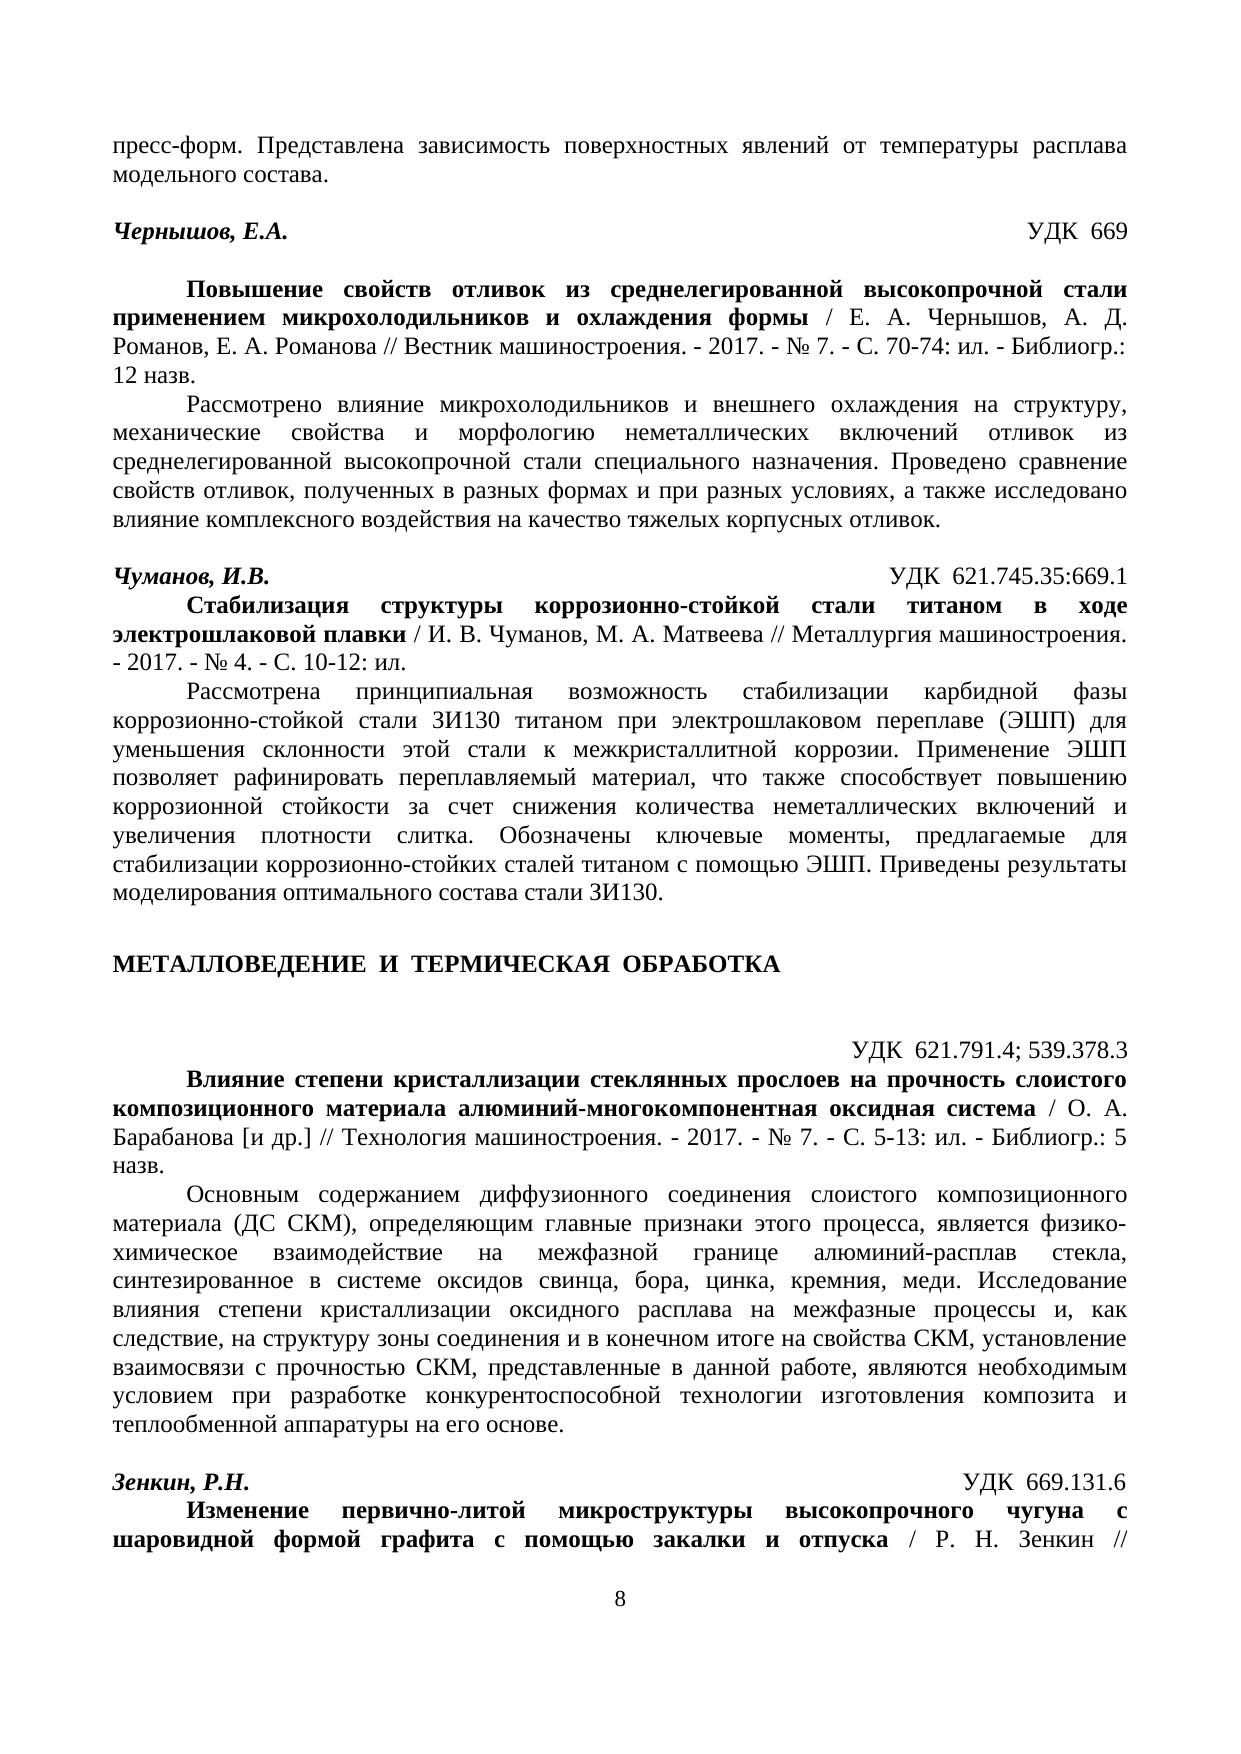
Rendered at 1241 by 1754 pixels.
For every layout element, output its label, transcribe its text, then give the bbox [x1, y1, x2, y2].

text Стабилизация структуры коррозионно-стойкой стали титаном в ходе электрошлаковой плавки / И. В. Чуманов, М. А. Матвеева // Металлургия машиностроения. - 2017. - № 4. - С. 10-12: ил. [112, 590, 1128, 676]
text Чернышов, Е.А. УДК 669 [112, 216, 1128, 274]
text МЕТАЛЛОВЕДЕНИЕ И ТЕРМИЧЕСКАЯ ОБРАБОТКА [112, 949, 1128, 978]
text УДК 621.791.4; 539.378.3 [777, 1036, 1128, 1064]
text Рассмотрено влияние микрохолодильников и внешнего охлаждения на структуру, механические свойства и морфологию неметаллических включений отливок из среднелегированной высокопрочной стали специального назначения. Проведено сравнение свойств отливок, полученных в разных формах и при разных условиях, а также исследовано влияние комплексного воздействия на качество тяжелых корпусных отливок. [112, 389, 1128, 532]
text Чуманов, И.В. УДК 621.745.35:669.1 [112, 561, 1128, 590]
text Основным содержанием диффузионного соединения слоистого композиционного материала (ДС СКМ), определяющим главные признаки этого процесса, является физико-химическое взаимодействие на межфазной границе алюминий-расплав стекла, синтезированное в системе оксидов свинца, бора, цинка, кремния, меди. Исследование влияния степени кристаллизации оксидного расплава на межфазные процессы и, как следствие, на структуру зоны соединения и в конечном итоге на свойства СКМ, установление взаимосвязи с прочностью СКМ, представленные в данной работе, являются необходимым условием при разработке конкурентоспособной технологии изготовления композита и теплообменной аппаратуры на его основе. [112, 1179, 1128, 1438]
text Рассмотрена принципиальная возможность стабилизации карбидной фазы коррозионно-стойкой стали ЗИ130 титаном при электрошлаковом переплаве (ЭШП) для уменьшения склонности этой стали к межкристаллитной коррозии. Применение ЭШП позволяет рафинировать переплавляемый материал, что также способствует повышению коррозионной стойкости за счет снижения количества неметаллических включений и увеличения плотности слитка. Обозначены ключевые моменты, предлагаемые для стабилизации коррозионно-стойких сталей титаном с помощью ЭШП. Приведены результаты моделирования оптимального состава стали ЗИ130. [112, 676, 1128, 906]
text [112, 130, 1128, 187]
text Влияние степени кристаллизации стеклянных прослоев на прочность слоистого композиционного материала алюминий-многокомпонентная оксидная система / О. А. Барабанова [и др.] // Технология машиностроения. - 2017. - № 7. - С. 5-13: ил. - Библиогр.: 5 назв. [112, 1064, 1128, 1179]
text Зенкин, Р.Н. УДК 669.131.6 [112, 1467, 1128, 1496]
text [112, 1496, 1128, 1553]
text Повышение свойств отливок из среднелегированной высокопрочной стали применением микрохолодильников и охлаждения формы / Е. А. Чернышов, А. Д. Романов, Е. А. Романова // Вестник машиностроения. - 2017. - № 7. - С. 70-74: ил. - Библиогр.: 12 назв. [112, 274, 1128, 389]
